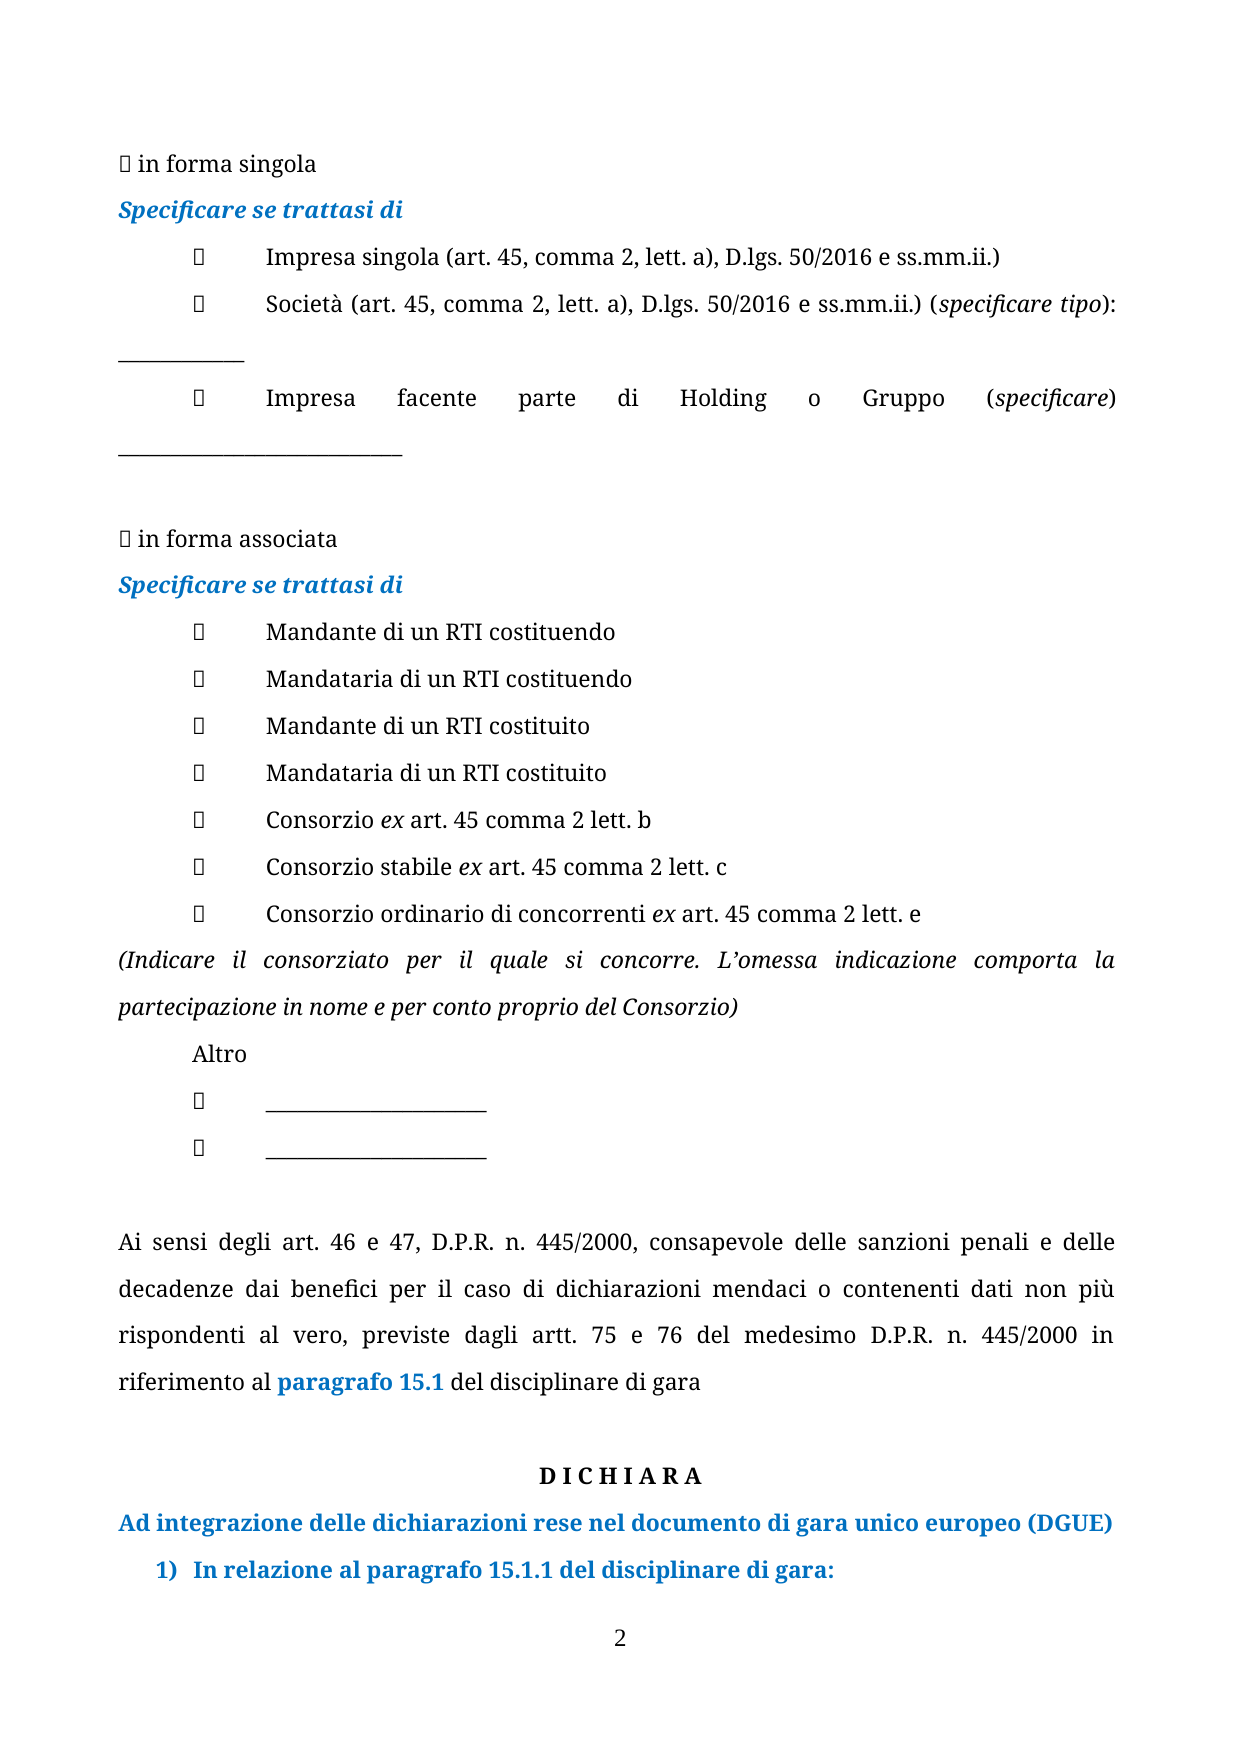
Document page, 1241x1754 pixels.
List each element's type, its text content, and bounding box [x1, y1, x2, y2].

text  _____________________ [118, 1085, 1116, 1116]
text  Mandante di un RTI costituendo [118, 616, 1116, 648]
text Ai sensi degli art. 46 e 47, D.P.R. n. 445/2000, consapevole delle sanzioni penali e delle decadenze dai benefici per il caso di dichiarazioni mendaci o contenenti dati non più rispondenti al vero, previste dagli artt. 75 e 76 del medesimo D.P.R. n. 445/2000 in riferimento al paragrafo 15.1 del disciplinare di gara [118, 1226, 1116, 1398]
text  Mandante di un RTI costituito [118, 710, 1116, 741]
text  Impresa facente parte di Holding o Gruppo (specificare) ___________________________ [118, 382, 1116, 460]
list In relazione al paragrafo 15.1.1 del disciplinare di gara: [156, 1554, 1122, 1585]
text  Consorzio ordinario di concorrenti ex art. 45 comma 2 lett. e [118, 898, 1116, 929]
text Altro [118, 1038, 1116, 1069]
text  Impresa singola (art. 45, comma 2, lett. a), D.lgs. 50/2016 e ss.mm.ii.) [118, 241, 1116, 273]
text  Società (art. 45, comma 2, lett. a), D.lgs. 50/2016 e ss.mm.ii.) (specificare tipo): ____________ [118, 288, 1116, 366]
text  _____________________ [118, 1132, 1116, 1163]
text Ad integrazione delle dichiarazioni rese nel documento di gara unico europeo (DGUE) [118, 1507, 1122, 1538]
text  Consorzio stabile ex art. 45 comma 2 lett. c [118, 851, 1116, 882]
text  Mandataria di un RTI costituito [118, 757, 1116, 788]
text  in forma associata [118, 523, 1116, 554]
text Specificare se trattasi di [118, 569, 1116, 601]
text  in forma singola [118, 148, 1116, 179]
text D I C H I A R A [118, 1460, 1122, 1491]
text (Indicare il consorziato per il quale si concorre. L’omessa indicazione comporta la partecipazione in nome e per conto proprio del Consorzio) [118, 944, 1116, 1023]
text Specificare se trattasi di [118, 194, 1116, 226]
text  Mandataria di un RTI costituendo [118, 663, 1116, 694]
text  Consorzio ex art. 45 comma 2 lett. b [118, 804, 1116, 835]
